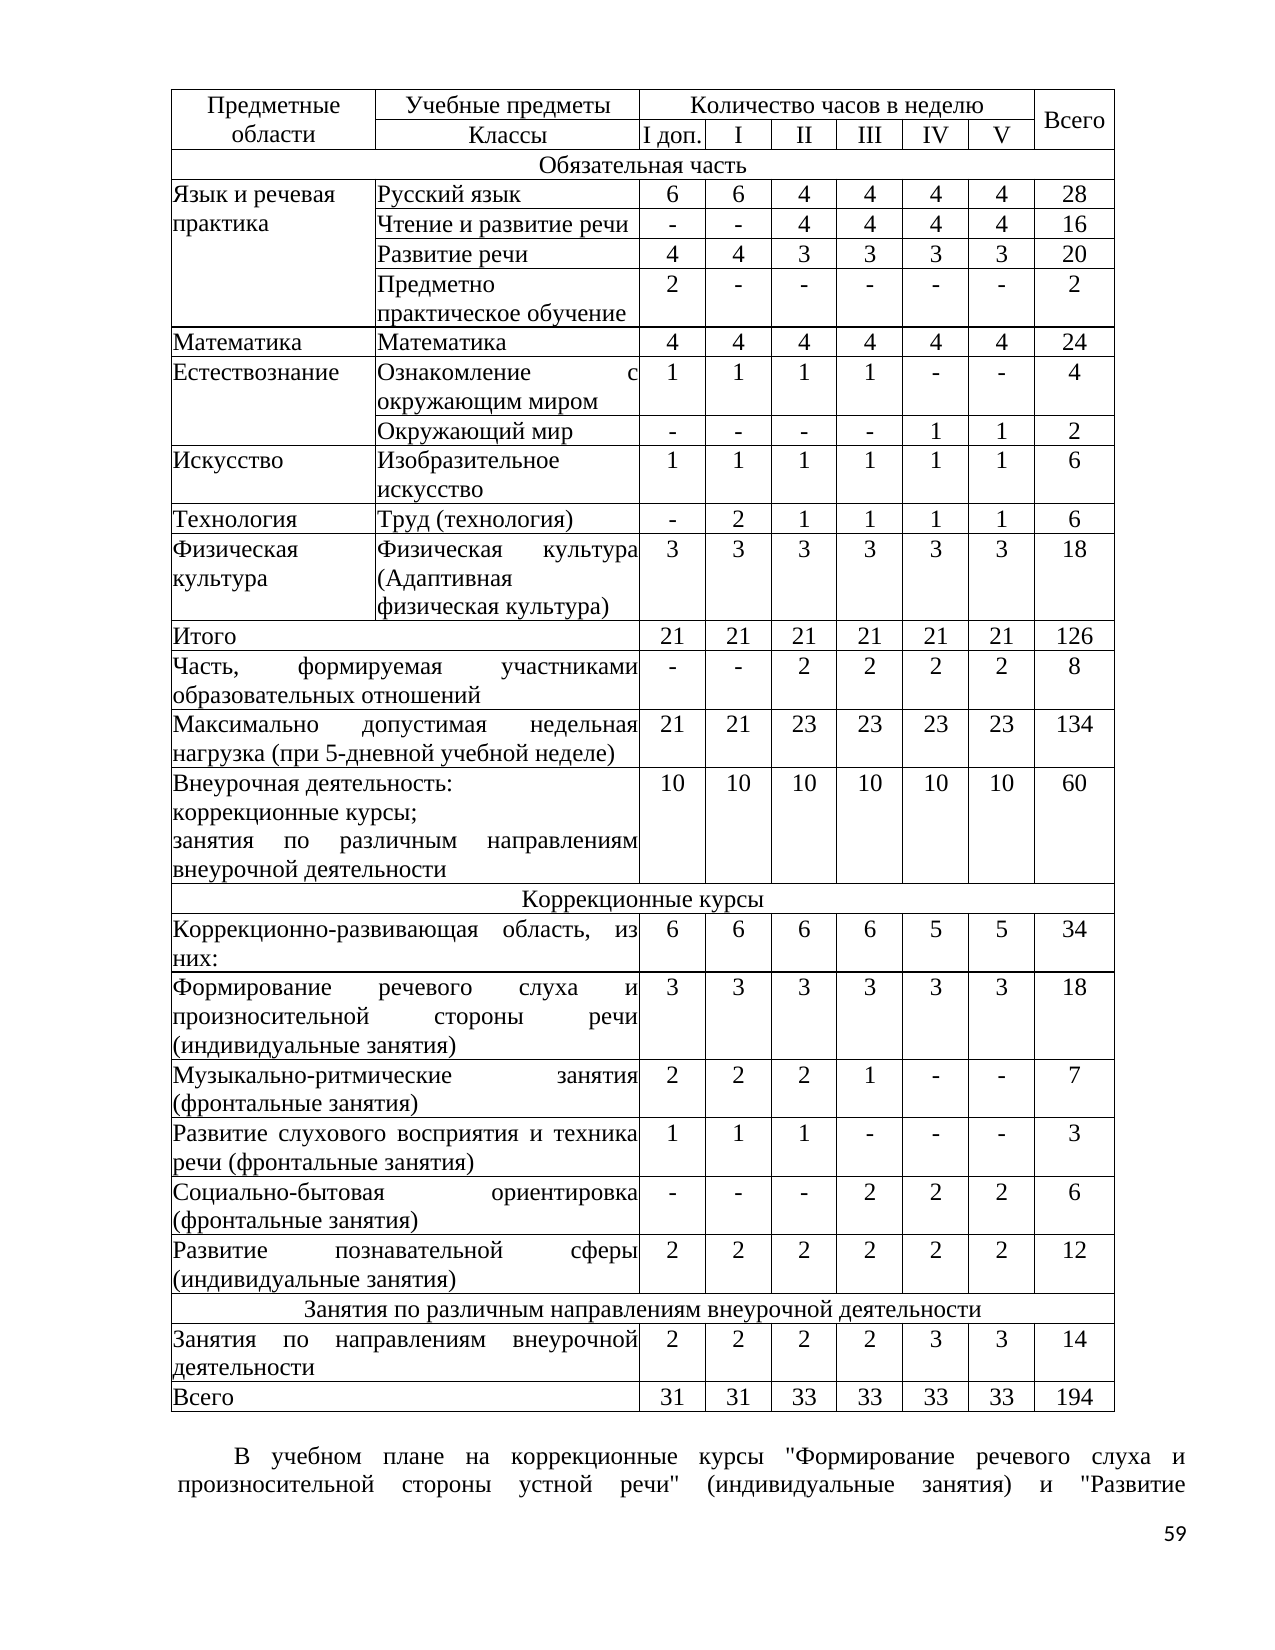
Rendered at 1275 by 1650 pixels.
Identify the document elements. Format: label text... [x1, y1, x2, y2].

table_cell 2 [640, 269, 705, 326]
table_cell - [837, 416, 902, 444]
table_cell III [837, 120, 902, 149]
table_cell Математика [376, 328, 639, 356]
table_cell 7 [1035, 1060, 1114, 1117]
table_cell 4 [706, 328, 771, 356]
table_cell 4 [969, 180, 1034, 208]
table_cell 3 [969, 1324, 1034, 1381]
table_cell 2 [706, 1235, 771, 1293]
table_cell 2 [969, 1177, 1034, 1234]
table_cell 6 [706, 180, 771, 208]
table_cell 4 [640, 239, 705, 268]
table_cell 31 [706, 1382, 771, 1411]
table_cell 10 [903, 768, 968, 883]
table_cell 1 [969, 446, 1034, 503]
table_cell 4 [903, 180, 968, 208]
table_cell 10 [969, 768, 1034, 883]
table_header Учебные предметы [376, 90, 639, 118]
table_cell Физическая культура [172, 534, 375, 620]
table_cell - [772, 269, 836, 326]
table_cell 2 [772, 651, 836, 708]
table_cell Язык и речевая практика [172, 180, 375, 326]
table_cell 21 [640, 710, 705, 767]
table_cell 1 [969, 416, 1034, 444]
table_cell - [706, 269, 771, 326]
table_cell 34 [1035, 914, 1114, 971]
table_cell 1 [706, 357, 771, 415]
table_cell 23 [772, 710, 836, 767]
table_cell 1 [772, 357, 836, 415]
table_cell Часть, формируемая участниками образовательных отношений [172, 651, 639, 708]
table_cell Русский язык [376, 180, 639, 208]
table_cell Окружающий мир [376, 416, 639, 444]
table_cell V [969, 120, 1034, 149]
table_cell 21 [969, 621, 1034, 650]
table_cell 2 [706, 1324, 771, 1381]
table_cell II [772, 120, 836, 149]
table_cell 2 [772, 1235, 836, 1293]
table_cell - [903, 357, 968, 415]
table_cell 16 [1035, 209, 1114, 238]
table_cell 3 [837, 973, 902, 1059]
table_cell Математика [172, 328, 375, 356]
table_cell 4 [969, 209, 1034, 238]
table_cell Чтение и развитие речи [376, 209, 639, 238]
table_cell 2 [640, 1060, 705, 1117]
table_cell IV [903, 120, 968, 149]
table_cell 1 [903, 504, 968, 533]
table_cell Максимально допустимая недельная нагрузка (при 5-дневной учебной неделе) [172, 710, 639, 767]
table_cell 2 [640, 1235, 705, 1293]
table_cell 1 [969, 504, 1034, 533]
table_cell Труд (технология) [376, 504, 639, 533]
table_cell 1 [640, 446, 705, 503]
table_cell 60 [1035, 768, 1114, 883]
table_cell I [706, 120, 771, 149]
table_cell 4 [903, 328, 968, 356]
table_cell 126 [1035, 621, 1114, 650]
table_cell Классы [376, 120, 639, 149]
table_cell 194 [1035, 1382, 1114, 1411]
table_cell 14 [1035, 1324, 1114, 1381]
table_cell 24 [1035, 328, 1114, 356]
table_cell - [640, 504, 705, 533]
table_cell 1 [772, 446, 836, 503]
table_cell 1 [772, 1118, 836, 1176]
table_cell 3 [706, 973, 771, 1059]
table_cell Социально-бытовая ориентировка (фронтальные занятия) [172, 1177, 639, 1234]
table_cell 4 [640, 328, 705, 356]
table_cell Развитие познавательной сферы (индивидуальные занятия) [172, 1235, 639, 1293]
table_cell - [837, 269, 902, 326]
table_cell - [903, 1060, 968, 1117]
table_cell 6 [640, 914, 705, 971]
table_cell - [706, 416, 771, 444]
table_cell 28 [1035, 180, 1114, 208]
table_cell 33 [772, 1382, 836, 1411]
table_cell 1 [837, 504, 902, 533]
table_cell 3 [640, 973, 705, 1059]
table_cell 21 [706, 621, 771, 650]
table_cell Развитие речи [376, 239, 639, 268]
table_cell 20 [1035, 239, 1114, 268]
table_cell 3 [706, 534, 771, 620]
table_cell 10 [706, 768, 771, 883]
table_cell Формирование речевого слуха и произносительной стороны речи (индивидуальные занятия) [172, 973, 639, 1059]
table_cell 1 [772, 504, 836, 533]
table_header Количество часов в неделю [640, 90, 1034, 118]
table_cell - [640, 651, 705, 708]
table_cell 2 [640, 1324, 705, 1381]
table_cell 1 [640, 357, 705, 415]
table_cell 2 [903, 1235, 968, 1293]
table_cell 4 [772, 180, 836, 208]
table_cell 18 [1035, 973, 1114, 1059]
table_cell - [772, 416, 836, 444]
table_cell 3 [903, 534, 968, 620]
table_cell 4 [1035, 357, 1114, 415]
table_cell 2 [903, 1177, 968, 1234]
table_cell Изобразительное искусство [376, 446, 639, 503]
table_cell 3 [1035, 1118, 1114, 1176]
table_cell 6 [1035, 446, 1114, 503]
table_cell 21 [640, 621, 705, 650]
table_cell 1 [640, 1118, 705, 1176]
table_cell 3 [903, 239, 968, 268]
table_cell 21 [837, 621, 902, 650]
table_cell Развитие слухового восприятия и техника речи (фронтальные занятия) [172, 1118, 639, 1176]
table_cell 134 [1035, 710, 1114, 767]
table_cell 3 [772, 239, 836, 268]
table_cell Занятия по различным направлениям внеурочной деятельности [172, 1294, 1114, 1323]
table_cell 4 [772, 209, 836, 238]
table_cell 1 [837, 357, 902, 415]
table_cell 1 [837, 446, 902, 503]
table_cell 2 [706, 504, 771, 533]
table_cell 23 [837, 710, 902, 767]
table_cell 3 [969, 534, 1034, 620]
table_cell Коррекционные курсы [172, 884, 1114, 913]
table_cell 2 [837, 1324, 902, 1381]
table_cell 2 [772, 1060, 836, 1117]
table_cell 1 [706, 446, 771, 503]
table_cell 4 [772, 328, 836, 356]
table_cell 2 [1035, 416, 1114, 444]
table_cell 33 [903, 1382, 968, 1411]
table_cell 2 [837, 1177, 902, 1234]
table_cell 2 [969, 1235, 1034, 1293]
table_cell 1 [903, 446, 968, 503]
table_cell 4 [837, 180, 902, 208]
table_cell 23 [969, 710, 1034, 767]
table_cell - [969, 269, 1034, 326]
table_cell Всего [172, 1382, 639, 1411]
table_cell - [706, 209, 771, 238]
table_cell - [640, 209, 705, 238]
table_cell 4 [837, 209, 902, 238]
table_cell 2 [969, 651, 1034, 708]
table_cell Ознакомление с окружающим миром [376, 357, 639, 415]
table_cell 8 [1035, 651, 1114, 708]
table_cell 31 [640, 1382, 705, 1411]
table_cell - [903, 269, 968, 326]
table_cell 4 [706, 239, 771, 268]
table_cell 6 [772, 914, 836, 971]
table_cell 10 [772, 768, 836, 883]
table_cell 2 [903, 651, 968, 708]
table_cell - [969, 357, 1034, 415]
table_cell 6 [1035, 1177, 1114, 1234]
table_cell 10 [640, 768, 705, 883]
table_cell Технология [172, 504, 375, 533]
table_cell 3 [969, 973, 1034, 1059]
table_header Всего [1035, 90, 1114, 149]
table_cell - [772, 1177, 836, 1234]
table_cell Обязательная часть [172, 150, 1114, 178]
table_cell Искусство [172, 446, 375, 503]
table_cell 5 [969, 914, 1034, 971]
table_cell 21 [706, 710, 771, 767]
table_cell 3 [837, 534, 902, 620]
table_cell 4 [837, 328, 902, 356]
table_cell 4 [903, 209, 968, 238]
table_cell 6 [1035, 504, 1114, 533]
table_cell 23 [903, 710, 968, 767]
table_cell 2 [837, 651, 902, 708]
table_cell 3 [640, 534, 705, 620]
table_cell 33 [837, 1382, 902, 1411]
table_cell Естествознание [172, 357, 375, 444]
table_cell 2 [772, 1324, 836, 1381]
table_cell I доп. [640, 120, 705, 149]
table_cell Коррекционно-развивающая область, из них: [172, 914, 639, 971]
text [177, 1441, 1186, 1498]
table_cell - [903, 1118, 968, 1176]
table_cell 4 [969, 328, 1034, 356]
table_cell - [706, 1177, 771, 1234]
table_cell Физическая культура (Адаптивная физическая культура) [376, 534, 639, 620]
table_cell 18 [1035, 534, 1114, 620]
table_cell 2 [706, 1060, 771, 1117]
table_cell 3 [903, 973, 968, 1059]
table_cell 3 [903, 1324, 968, 1381]
table_cell 1 [903, 416, 968, 444]
table_cell 2 [1035, 269, 1114, 326]
table_cell 3 [837, 239, 902, 268]
table_cell 12 [1035, 1235, 1114, 1293]
table_cell Предметно практическое обучение [376, 269, 639, 326]
table_cell 2 [837, 1235, 902, 1293]
table_cell 10 [837, 768, 902, 883]
table_cell Внеурочная деятельность: коррекционные курсы; занятия по различным направлениям внеурочной деятельности [172, 768, 639, 883]
table_cell - [706, 651, 771, 708]
table_cell Занятия по направлениям внеурочной деятельности [172, 1324, 639, 1381]
table_cell 21 [772, 621, 836, 650]
table_cell - [969, 1118, 1034, 1176]
table_cell - [969, 1060, 1034, 1117]
table_cell 1 [837, 1060, 902, 1117]
table_cell 5 [903, 914, 968, 971]
table_cell Музыкально-ритмические занятия (фронтальные занятия) [172, 1060, 639, 1117]
table_cell 21 [903, 621, 968, 650]
table_cell 1 [706, 1118, 771, 1176]
table_cell 3 [969, 239, 1034, 268]
table_cell Итого [172, 621, 639, 650]
table_header Предметные области [172, 90, 375, 149]
table_cell 33 [969, 1382, 1034, 1411]
table_cell - [837, 1118, 902, 1176]
table_cell 3 [772, 973, 836, 1059]
table_cell 6 [706, 914, 771, 971]
table_cell - [640, 416, 705, 444]
table_cell 3 [772, 534, 836, 620]
table_cell 6 [640, 180, 705, 208]
table_cell - [640, 1177, 705, 1234]
table_cell 6 [837, 914, 902, 971]
